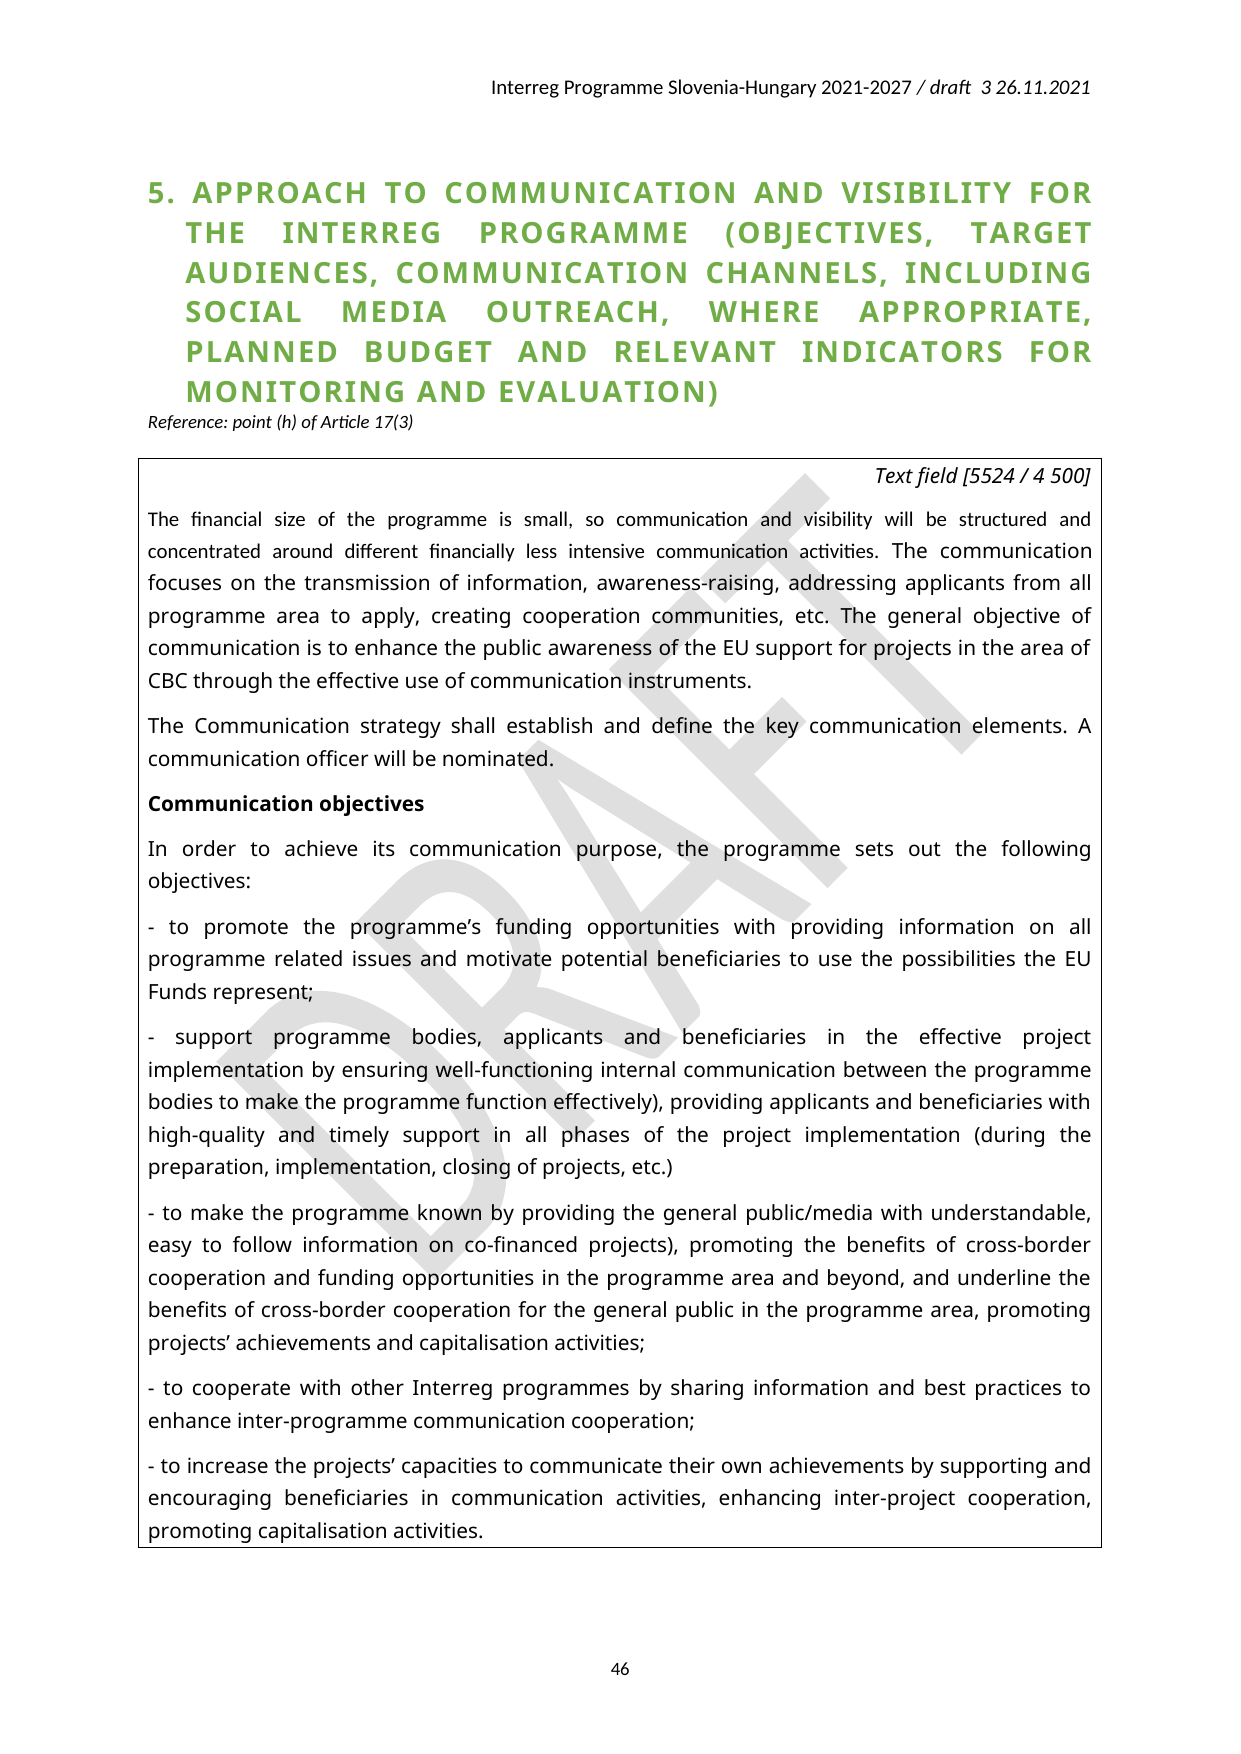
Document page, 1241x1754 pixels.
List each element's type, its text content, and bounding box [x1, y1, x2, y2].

text In order to achieve its communication purpose, the programme sets out the following objectives: [139, 831, 1101, 895]
subtitle 5. Approach to communication and visibility for the Interreg programme (objectives, target audiences, communication channels, including social media outreach, where appropriate, planned budget and relevant indicators for monitoring and evaluation) [148, 173, 1093, 411]
text - to make the programme known by providing the general public/media with understandable, easy to follow information on co-financed projects), promoting the benefits of cross-border cooperation and funding opportunities in the programme area and beyond, and underline the benefits of cross-border cooperation for the general public in the programme area, promoting projects’ achievements and capitalisation activities; [139, 1194, 1101, 1356]
text The Communication strategy shall establish and define the key communication elements. A communication officer will be nominated. [139, 708, 1101, 772]
text - to increase the projects’ capacities to communicate their own achievements by supporting and encouraging beneficiaries in communication activities, enhancing inter-project cooperation, promoting capitalisation activities. [139, 1448, 1101, 1547]
text - to promote the programme’s funding opportunities with providing information on all programme related issues and motivate potential beneficiaries to use the possibilities the EU Funds represent; [139, 909, 1101, 1005]
text Communication objectives [139, 786, 1101, 817]
text The financial size of the programme is small, so communication and visibility will be structured and concentrated around different financially less intensive communication activities. The communication focuses on the transmission of information, awareness-raising, addressing applicants from all programme area to apply, creating cooperation communities, etc. The general objective of communication is to enhance the public awareness of the EU support for projects in the area of CBC through the effective use of communication instruments. [139, 503, 1101, 694]
text Text field [5524 / 4 500] [139, 459, 1101, 489]
text Reference: point (h) of Article 17(3) [148, 411, 1093, 434]
text - to cooperate with other Interreg programmes by sharing information and best practices to enhance inter-programme communication cooperation; [139, 1370, 1101, 1434]
text - support programme bodies, applicants and beneficiaries in the effective project implementation by ensuring well-functioning internal communication between the programme bodies to make the programme function effectively), providing applicants and beneficiaries with high-quality and timely support in all phases of the project implementation (during the preparation, implementation, closing of projects, etc.) [139, 1019, 1101, 1181]
